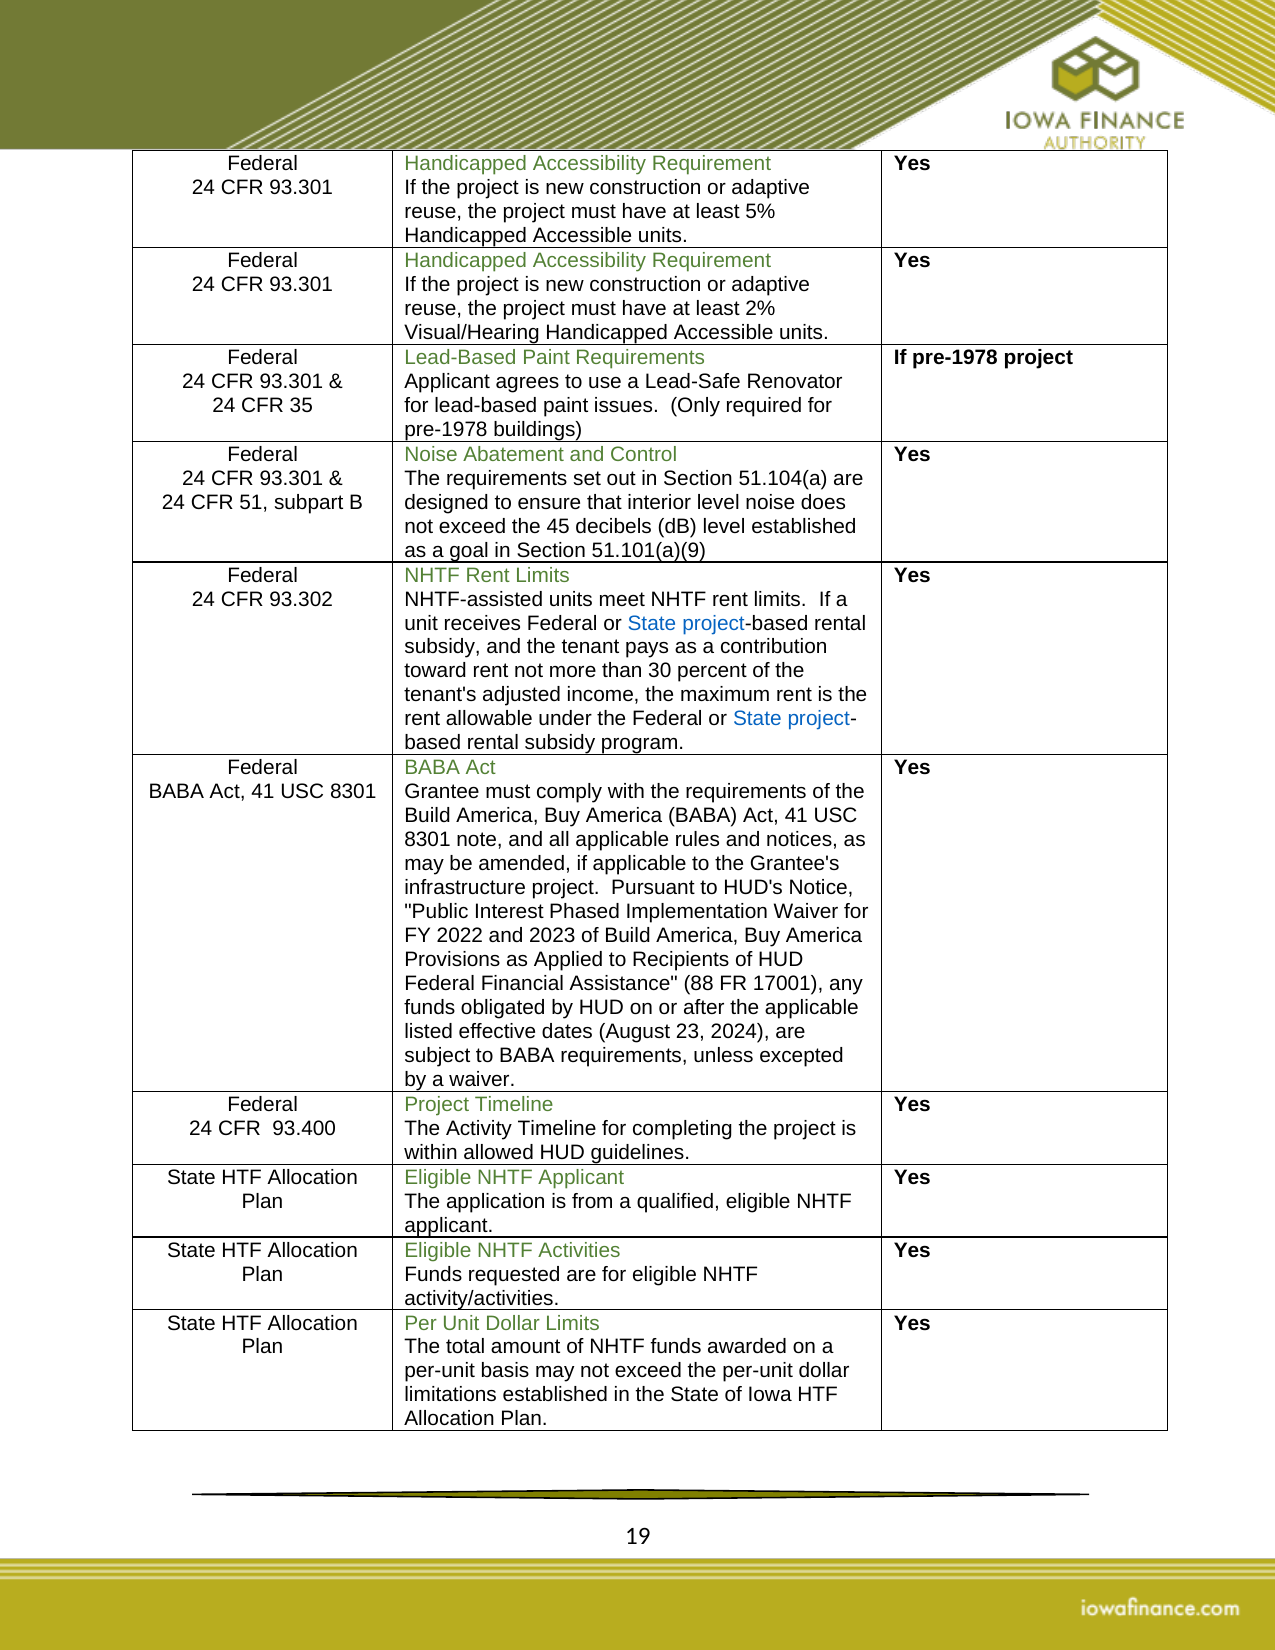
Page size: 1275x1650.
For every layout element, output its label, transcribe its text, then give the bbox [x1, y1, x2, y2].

table_cell NHTF Rent Limits NHTF-assisted units meet NHTF rent limits. If a unit receives Federal or State project-based rental subsidy, and the tenant pays as a contribution toward rent not more than 30 percent of the tenant's adjusted income, the maximum rent is the rent allowable under the Federal or State project-based rental subsidy program. [393, 563, 881, 754]
table_cell Federal 24 CFR 93.302 [133, 563, 392, 754]
table_cell Yes [882, 1165, 1167, 1236]
table_cell Yes [882, 1238, 1167, 1309]
table_cell Federal 24 CFR 93.301 & 24 CFR 35 [133, 345, 392, 441]
table_cell If pre-1978 project [882, 345, 1167, 441]
table_cell Yes [882, 442, 1167, 561]
table_cell BABA Act Grantee must comply with the requirements of the Build America, Buy America (BABA) Act, 41 USC 8301 note, and all applicable rules and notices, as may be amended, if applicable to the Grantee's infrastructure project. Pursuant to HUD's Notice, "Public Interest Phased Implementation Waiver for FY 2022 and 2023 of Build America, Buy America Provisions as Applied to Recipients of HUD Federal Financial Assistance" (88 FR 17001), any funds obligated by HUD on or after the applicable listed effective dates (August 23, 2024), are subject to BABA requirements, unless excepted by a waiver. [393, 755, 881, 1091]
table_cell Eligible NHTF Applicant The application is from a qualified, eligible NHTF applicant. [393, 1165, 881, 1236]
table_cell Yes [882, 755, 1167, 1091]
table_cell Federal 24 CFR 93.301 [133, 248, 392, 344]
table_cell Yes [882, 151, 1167, 247]
table_cell Yes [882, 563, 1167, 754]
table_cell Federal BABA Act, 41 USC 8301 [133, 755, 392, 1091]
table_cell Yes [882, 1092, 1167, 1163]
table_cell State HTF Allocation Plan [133, 1238, 392, 1309]
table_cell Handicapped Accessibility Requirement If the project is new construction or adaptive reuse, the project must have at least 2% Visual/Hearing Handicapped Accessible units. [393, 248, 881, 344]
table_cell Lead-Based Paint Requirements Applicant agrees to use a Lead-Safe Renovator for lead-based paint issues. (Only required for pre-1978 buildings) [393, 345, 881, 441]
table_cell State HTF Allocation Plan [133, 1165, 392, 1236]
table_cell Handicapped Accessibility Requirement If the project is new construction or adaptive reuse, the project must have at least 5% Handicapped Accessible units. [393, 151, 881, 247]
table_cell Yes [882, 1310, 1167, 1430]
table_cell Noise Abatement and Control The requirements set out in Section 51.104(a) are designed to ensure that interior level noise does not exceed the 45 decibels (dB) level established as a goal in Section 51.101(a)(9) [393, 442, 881, 561]
table_cell Per Unit Dollar Limits The total amount of NHTF funds awarded on a per-unit basis may not exceed the per-unit dollar limitations established in the State of Iowa HTF Allocation Plan. [393, 1310, 881, 1430]
table_cell Federal 24 93.400 [133, 1092, 392, 1163]
table_cell Eligible NHTF Activities Funds requested are for eligible NHTF activity/activities. [393, 1238, 881, 1309]
table_cell Yes [882, 248, 1167, 344]
table_cell Project Timeline The Activity Timeline for completing the project is within allowed HUD guidelines. [393, 1092, 881, 1163]
table_cell Federal 24 CFR 93.301 & 24 CFR 51, subpart B [133, 442, 392, 561]
table_cell Federal 24 CFR 93.301 [133, 151, 392, 247]
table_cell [133, 1310, 392, 1430]
